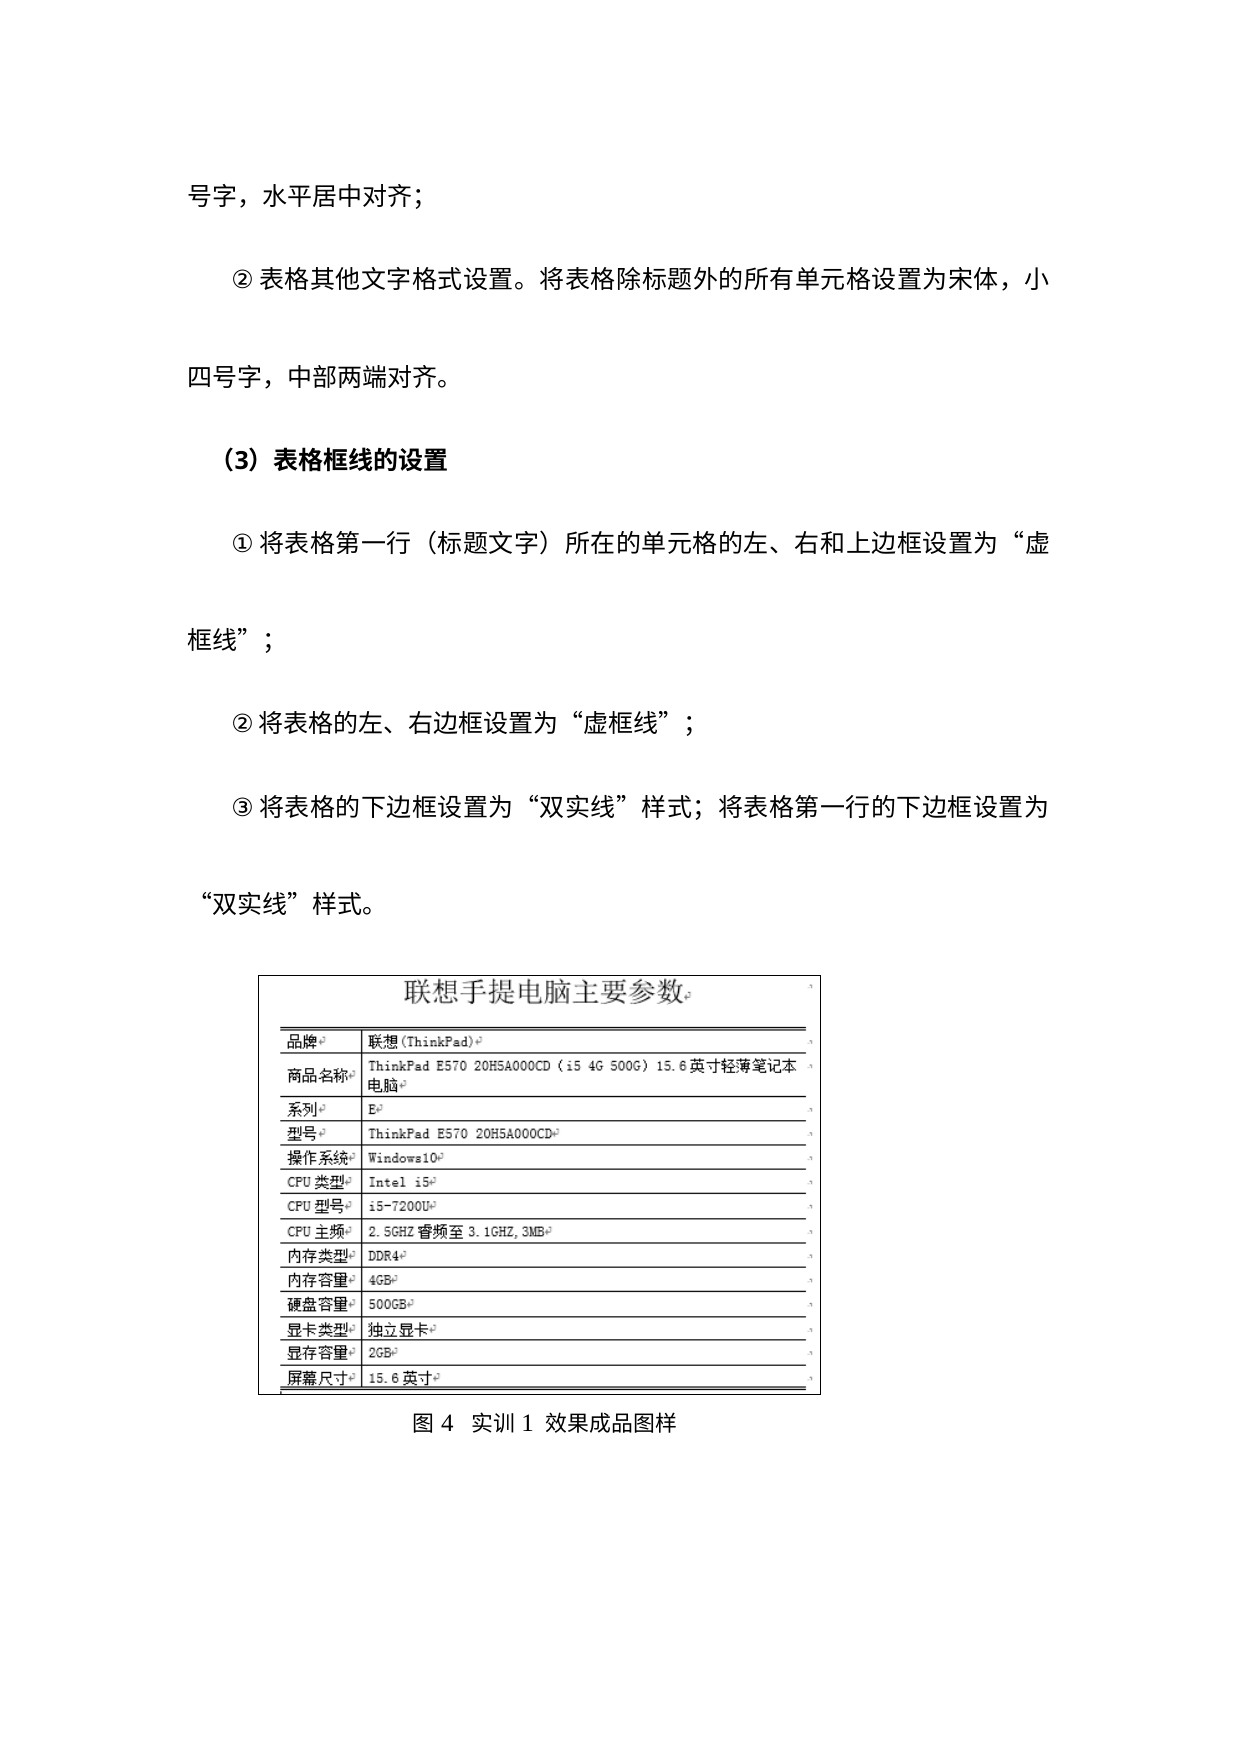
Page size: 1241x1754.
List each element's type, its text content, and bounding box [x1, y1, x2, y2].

text ②表格其他文字格式设置。将表格除标题外的所有单元格设置为宋体，小四号字，中部两端对齐。 [187, 245, 1053, 408]
text ③将表格的下边框设置为“双实线”样式；将表格第一行的下边框设置为“双实线”样式。 [187, 773, 1053, 935]
text ①将表格第一行（标题文字）所在的单元格的左、右和上边框设置为“虚框线”； [187, 509, 1053, 671]
text ②将表格的左、右边框设置为“虚框线”； [187, 689, 1053, 754]
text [187, 162, 1053, 227]
picture [259, 976, 820, 1394]
text （3）表格框线的设置 [209, 426, 1053, 491]
